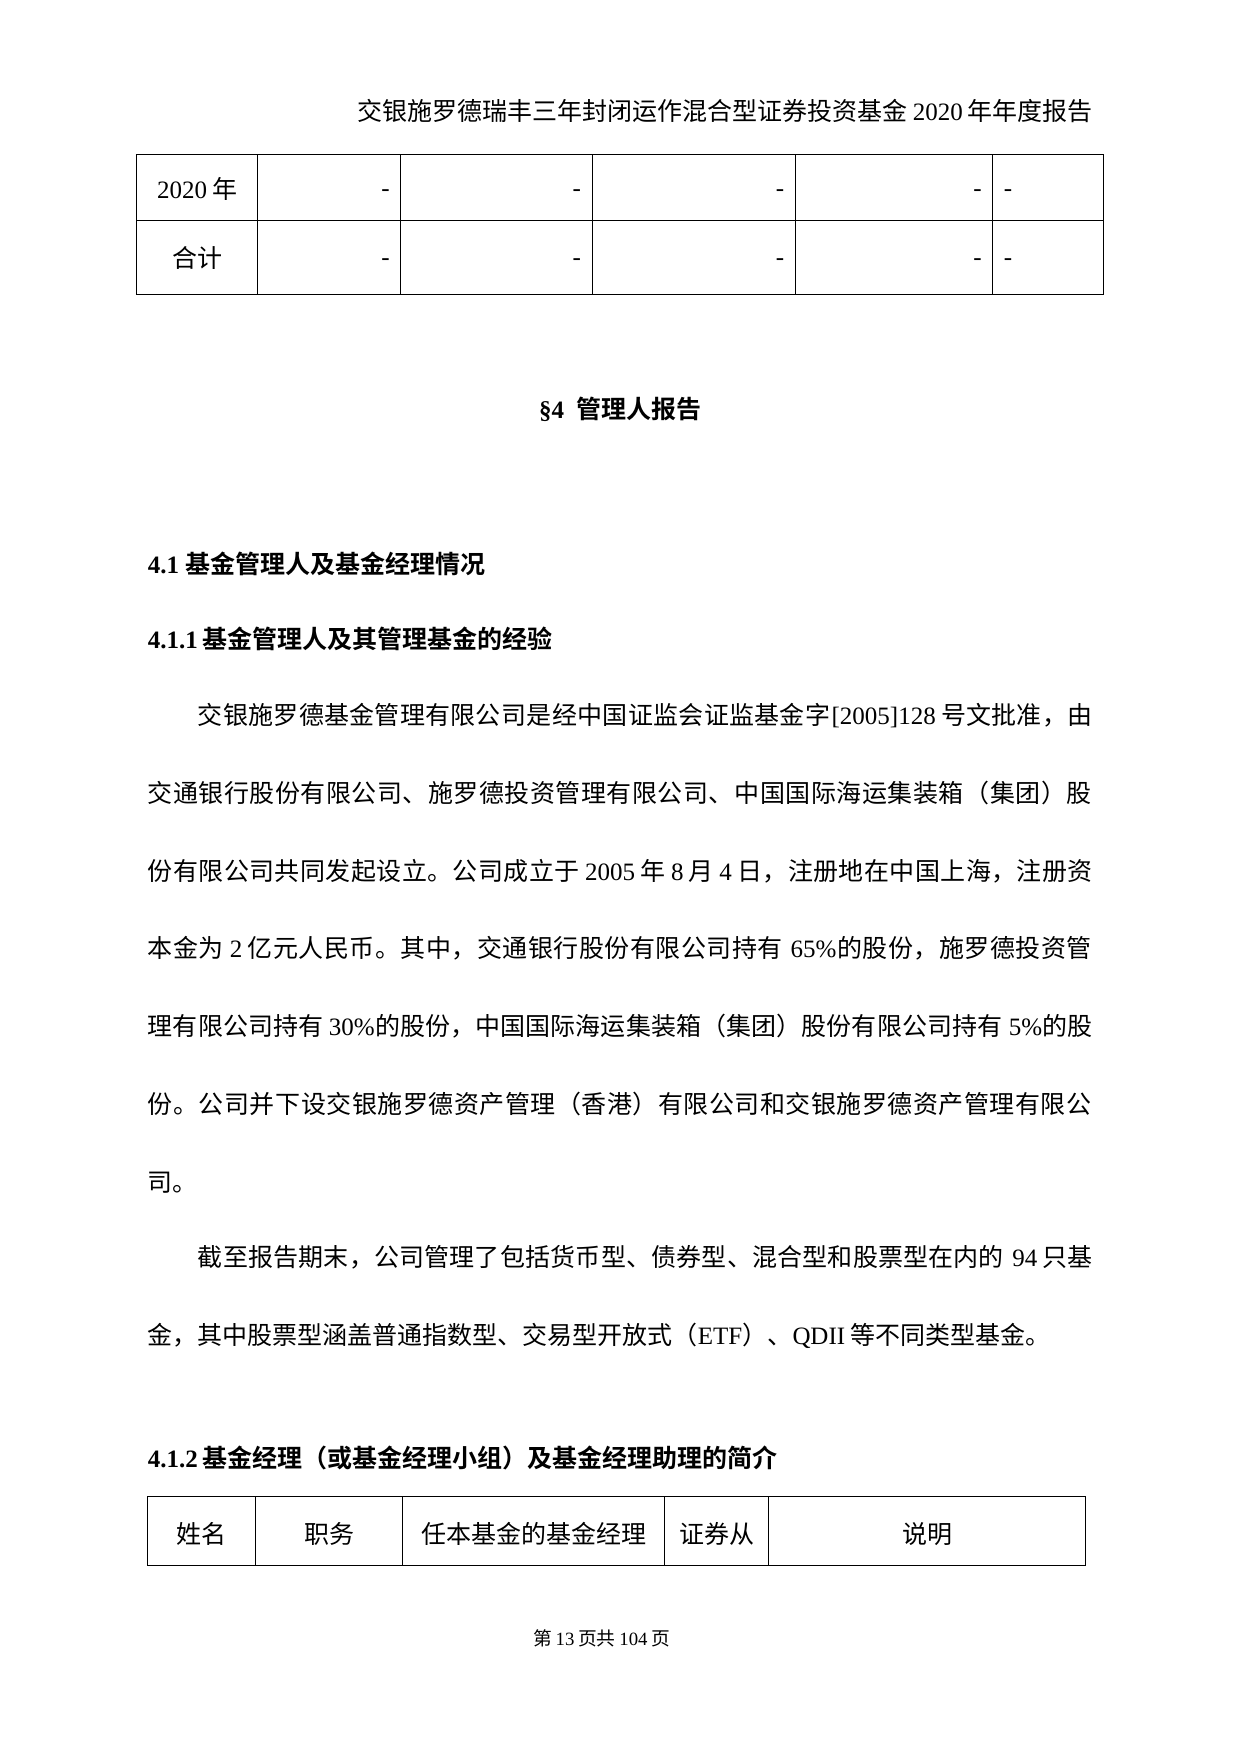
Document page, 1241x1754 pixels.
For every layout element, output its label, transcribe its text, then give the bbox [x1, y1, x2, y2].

subtitle 4.1.2基金经理（或基金经理小组）及基金经理助理的简介 [148, 1424, 1092, 1489]
subtitle §4 管理人报告 [148, 375, 1092, 440]
text 截至报告期末，公司管理了包括货币型、债券型、混合型和股票型在内的94只基金，其中股票型涵盖普通指数型、交易型开放式（ETF）、QDII等不同类型基金。 [148, 1223, 1092, 1366]
table_cell 2020年 [137, 155, 257, 220]
table_header 说明 [769, 1497, 1085, 1565]
table_cell - [593, 221, 795, 294]
table_cell 合计 [137, 221, 257, 294]
table_cell - [401, 155, 592, 220]
table_header 职务 [256, 1497, 402, 1565]
subtitle 4.1 基金管理人及基金经理情况 [148, 530, 1092, 595]
table_cell - [993, 221, 1103, 294]
table_cell - [401, 221, 592, 294]
table_header 任本基金的基金经理（助理）期限 [403, 1497, 664, 1565]
subtitle 4.1.1基金管理人及其管理基金的经验 [148, 606, 1092, 671]
table_header 姓名 [148, 1497, 255, 1565]
table_cell - [796, 155, 992, 220]
table_cell - [258, 155, 400, 220]
text 交银施罗德基金管理有限公司是经中国证监会证监基金字[2005]128号文批准，由交通银行股份有限公司、施罗德投资管理有限公司、中国国际海运集装箱（集团）股份有限公司共同发起设立。公司成立于2005年8月4日，注册地在中国上海，注册资本金为2亿元人民币。其中，交通银行股份有限公司持有65%的股份，施罗德投资管理有限公司持有30%的股份，中国国际海运集装箱（集团）股份有限公司持有5%的股份。公司并下设交银施罗德资产管理（香港）有限公司和交银施罗德资产管理有限公司。 [148, 681, 1092, 1213]
table_cell - [593, 155, 795, 220]
table_cell - [993, 155, 1103, 220]
table_cell - [258, 221, 400, 294]
table_header 证券从业年限 [665, 1497, 768, 1565]
table_cell - [796, 221, 992, 294]
